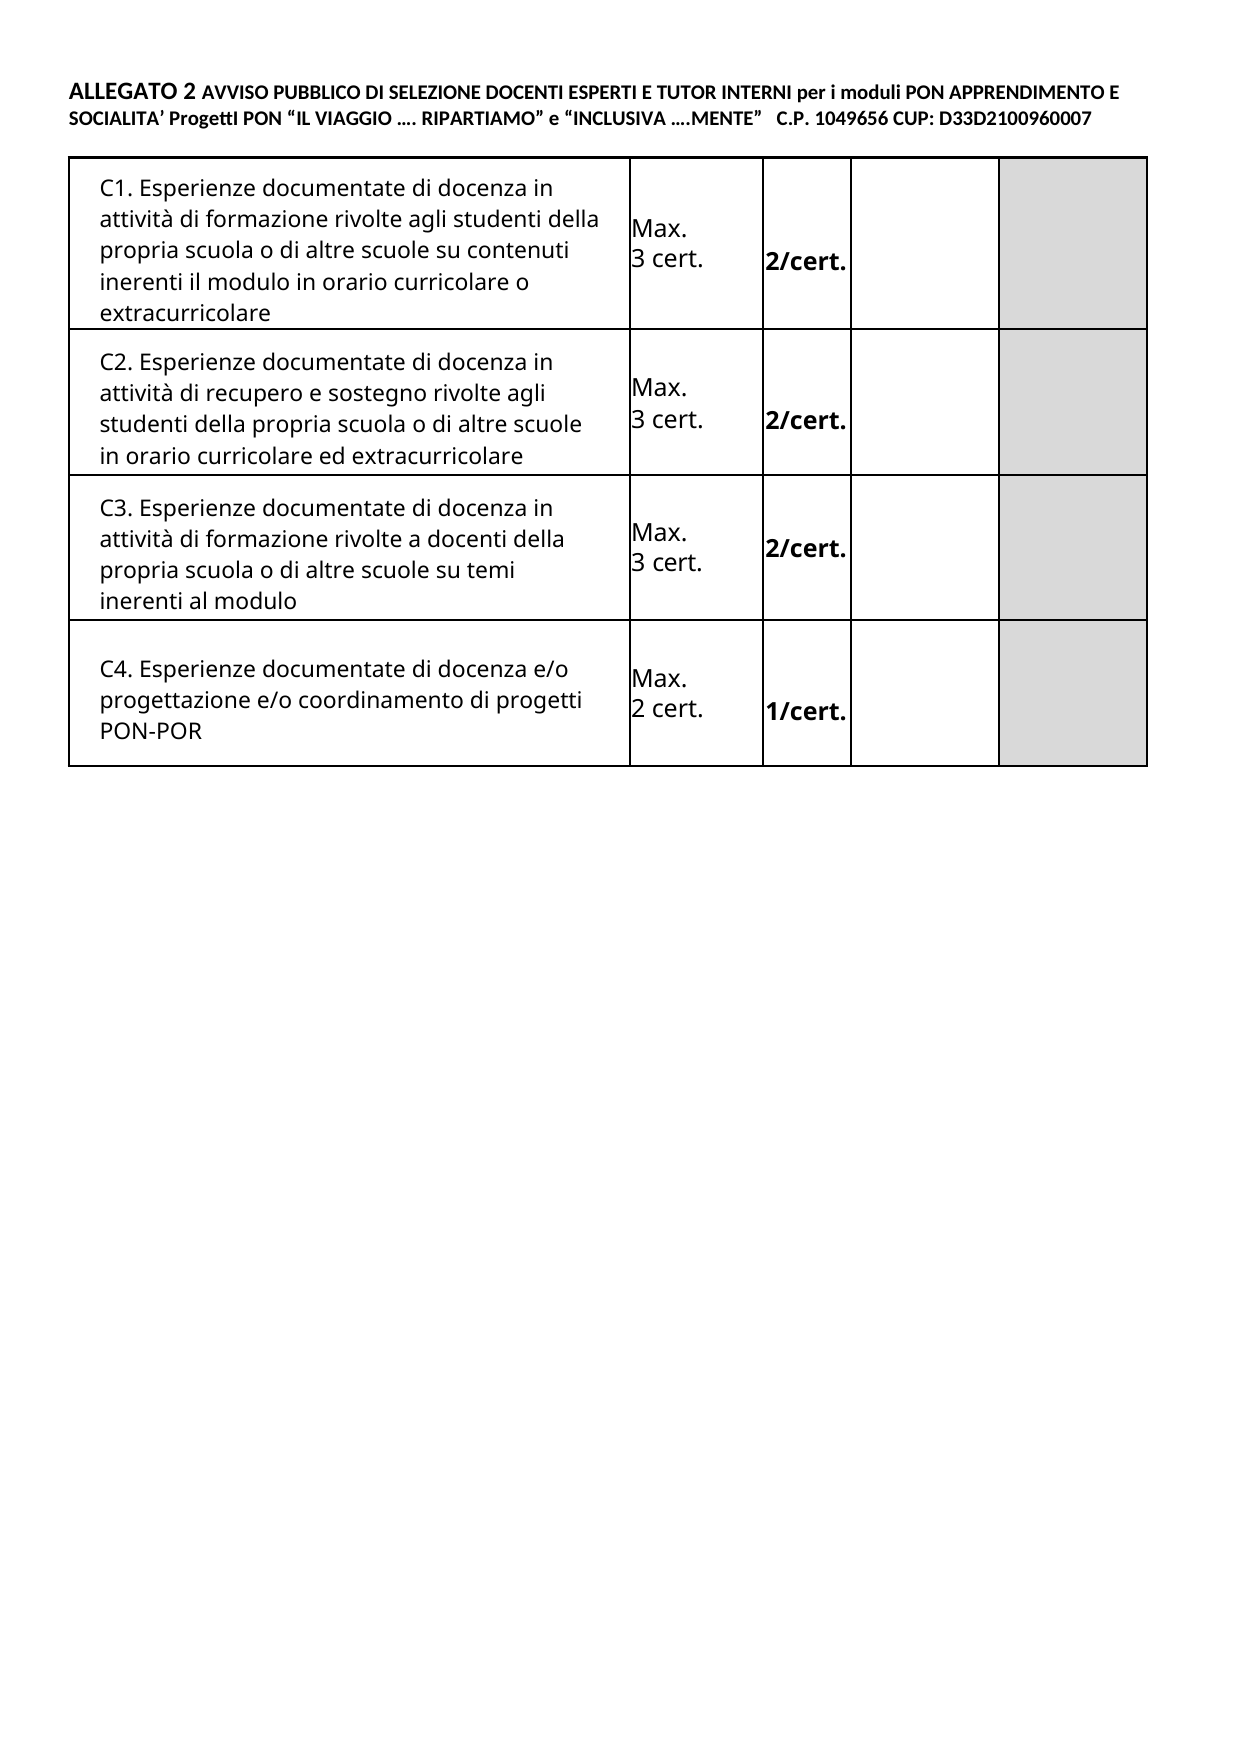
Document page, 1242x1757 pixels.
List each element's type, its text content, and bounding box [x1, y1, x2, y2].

table_cell [1000, 621, 1146, 765]
table_cell 2/cert. [764, 330, 850, 474]
table_cell C4. Esperienze documentate di docenza e/o progettazione e/o coordinamento di progetti PON-POR [70, 621, 629, 765]
table_cell [852, 159, 998, 328]
table_cell [852, 330, 998, 474]
table_cell C3. Esperienze documentate di docenza in attività di formazione rivolte a docenti della propria scuola o di altre scuole su temi inerenti al modulo [70, 476, 629, 619]
table_cell 2/cert. [764, 476, 850, 619]
table_cell 1/cert. [764, 621, 850, 765]
table_cell 2/cert. [764, 159, 850, 328]
table_cell Max. 3 cert. [631, 476, 762, 619]
table_cell [1000, 159, 1146, 328]
table_cell [852, 621, 998, 765]
table_cell [852, 476, 998, 619]
table_cell C2. Esperienze documentate di docenza in attività di recupero e sostegno rivolte agli studenti della propria scuola o di altre scuole in orario curricolare ed extracurricolare [70, 330, 629, 474]
table_cell C1. Esperienze documentate di docenza in attività di formazione rivolte agli studenti della propria scuola o di altre scuole su contenuti inerenti il modulo in orario curricolare o extracurricolare [70, 159, 629, 328]
table_cell [1000, 330, 1146, 474]
table_cell [1000, 476, 1146, 619]
table_cell Max. 3 cert. [631, 330, 762, 474]
table_cell Max. 2 cert. [631, 621, 762, 765]
table_cell Max. 3 cert. [631, 159, 762, 328]
